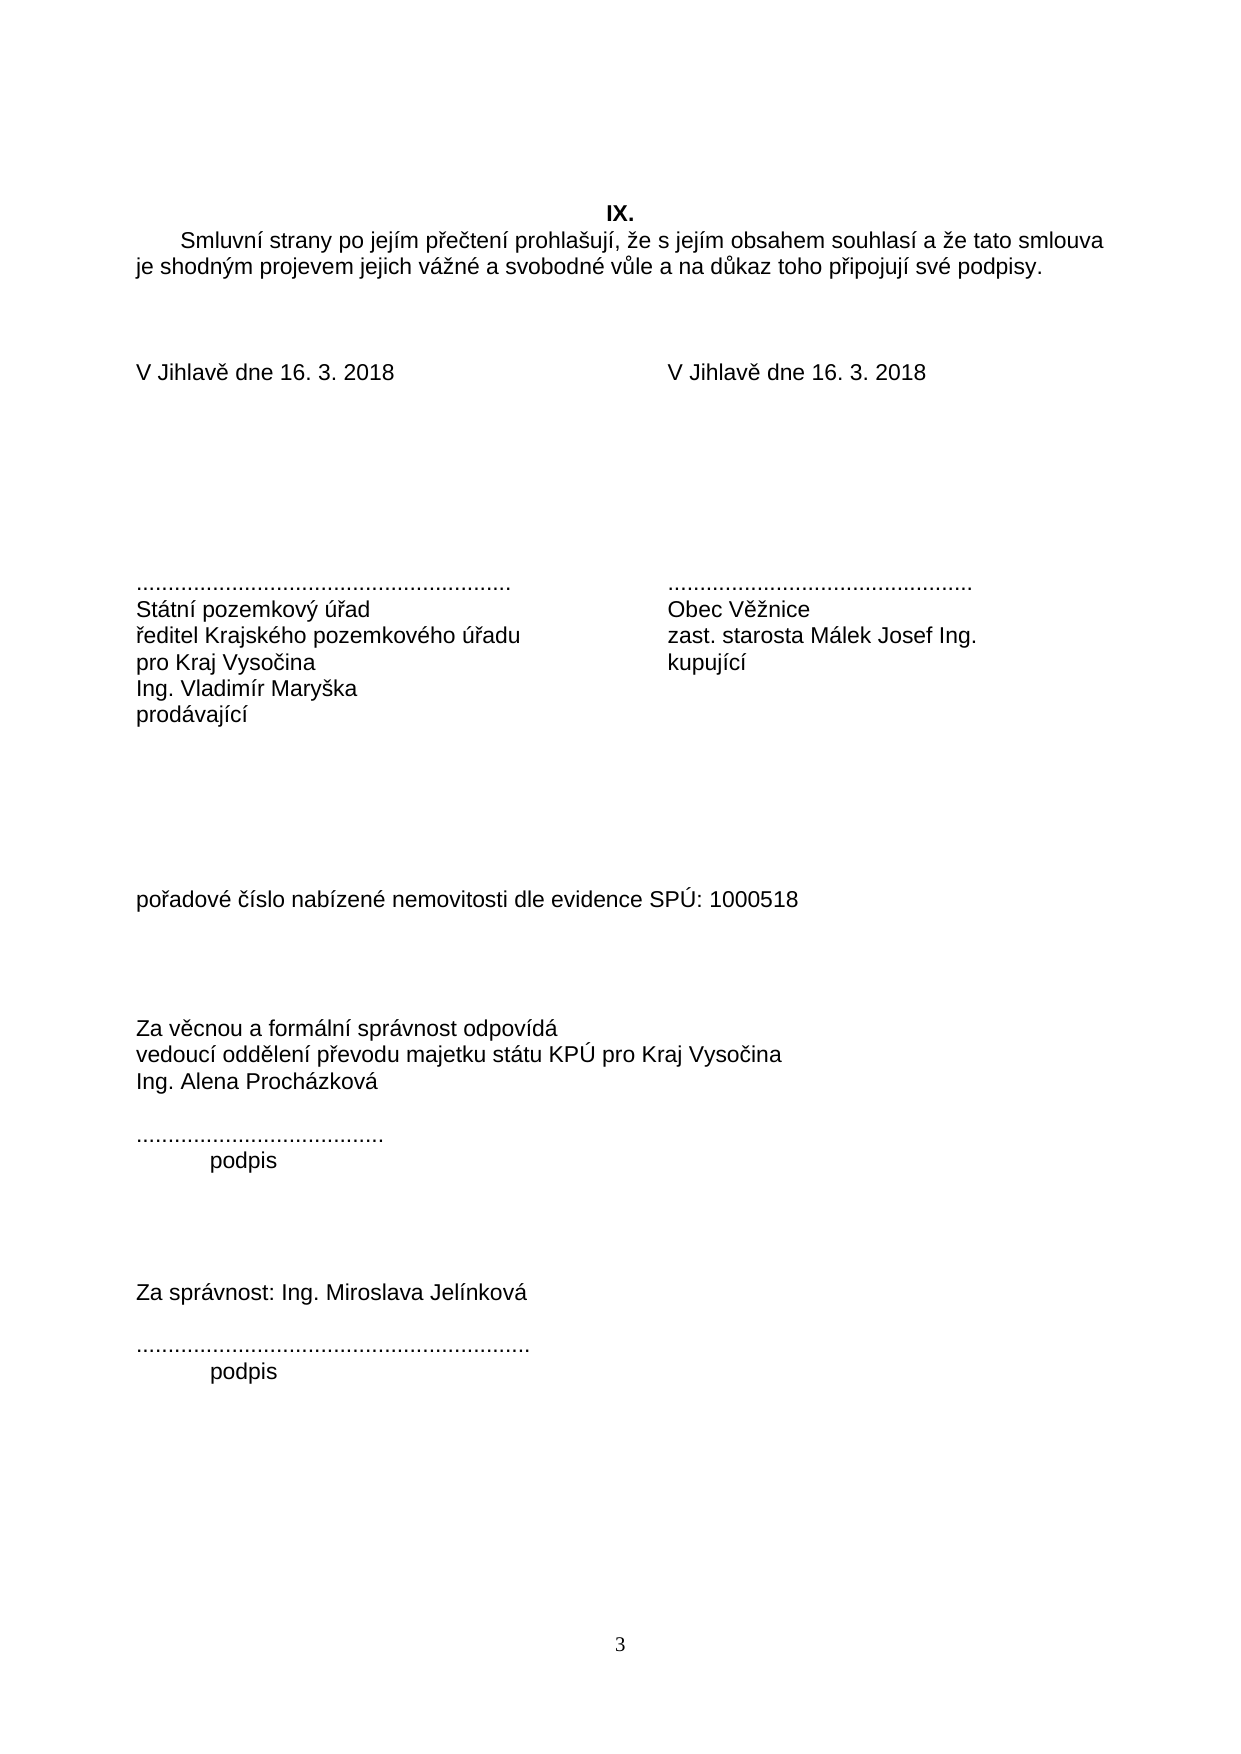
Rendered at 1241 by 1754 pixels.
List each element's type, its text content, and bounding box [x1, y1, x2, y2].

text Ing. Alena Procházková [136, 1068, 1104, 1094]
text ředitel Krajského pozemkového úřadu zast. starosta Málek Josef Ing. [136, 622, 1104, 648]
text Za správnost: Ing. Miroslava Jelínková [136, 1279, 1104, 1305]
text Státní pozemkový úřad Obec Věžnice [136, 596, 1104, 622]
text IX. [136, 200, 1104, 227]
text podpis [136, 1358, 1104, 1384]
text ....................................... [136, 1121, 1104, 1147]
text vedoucí oddělení převodu majetku státu KPÚ pro Kraj Vysočina [136, 1041, 1104, 1068]
text V Jihlavě dne 16. 3. 2018 V Jihlavě dne 16. 3. 2018 [136, 358, 1104, 385]
text Za věcnou a formální správnost odpovídá [136, 1015, 1104, 1041]
text ........................................................... ................................................ [136, 569, 1104, 596]
text Smluvní strany po jejím přečtení prohlašují, že s jejím obsahem souhlasí a že tato smlouva je shodným projevem jejich vážné a svobodné vůle a na důkaz toho připojují své podpisy. [136, 227, 1104, 279]
text .............................................................. [136, 1331, 1104, 1358]
text prodávající [136, 701, 1104, 727]
text pořadové číslo nabízené nemovitosti dle evidence SPÚ: 1000518 [136, 886, 1104, 936]
text Ing. Vladimír Maryška [136, 675, 1104, 701]
text podpis [136, 1147, 1104, 1173]
text pro Kraj Vysočina kupující [136, 648, 1104, 675]
